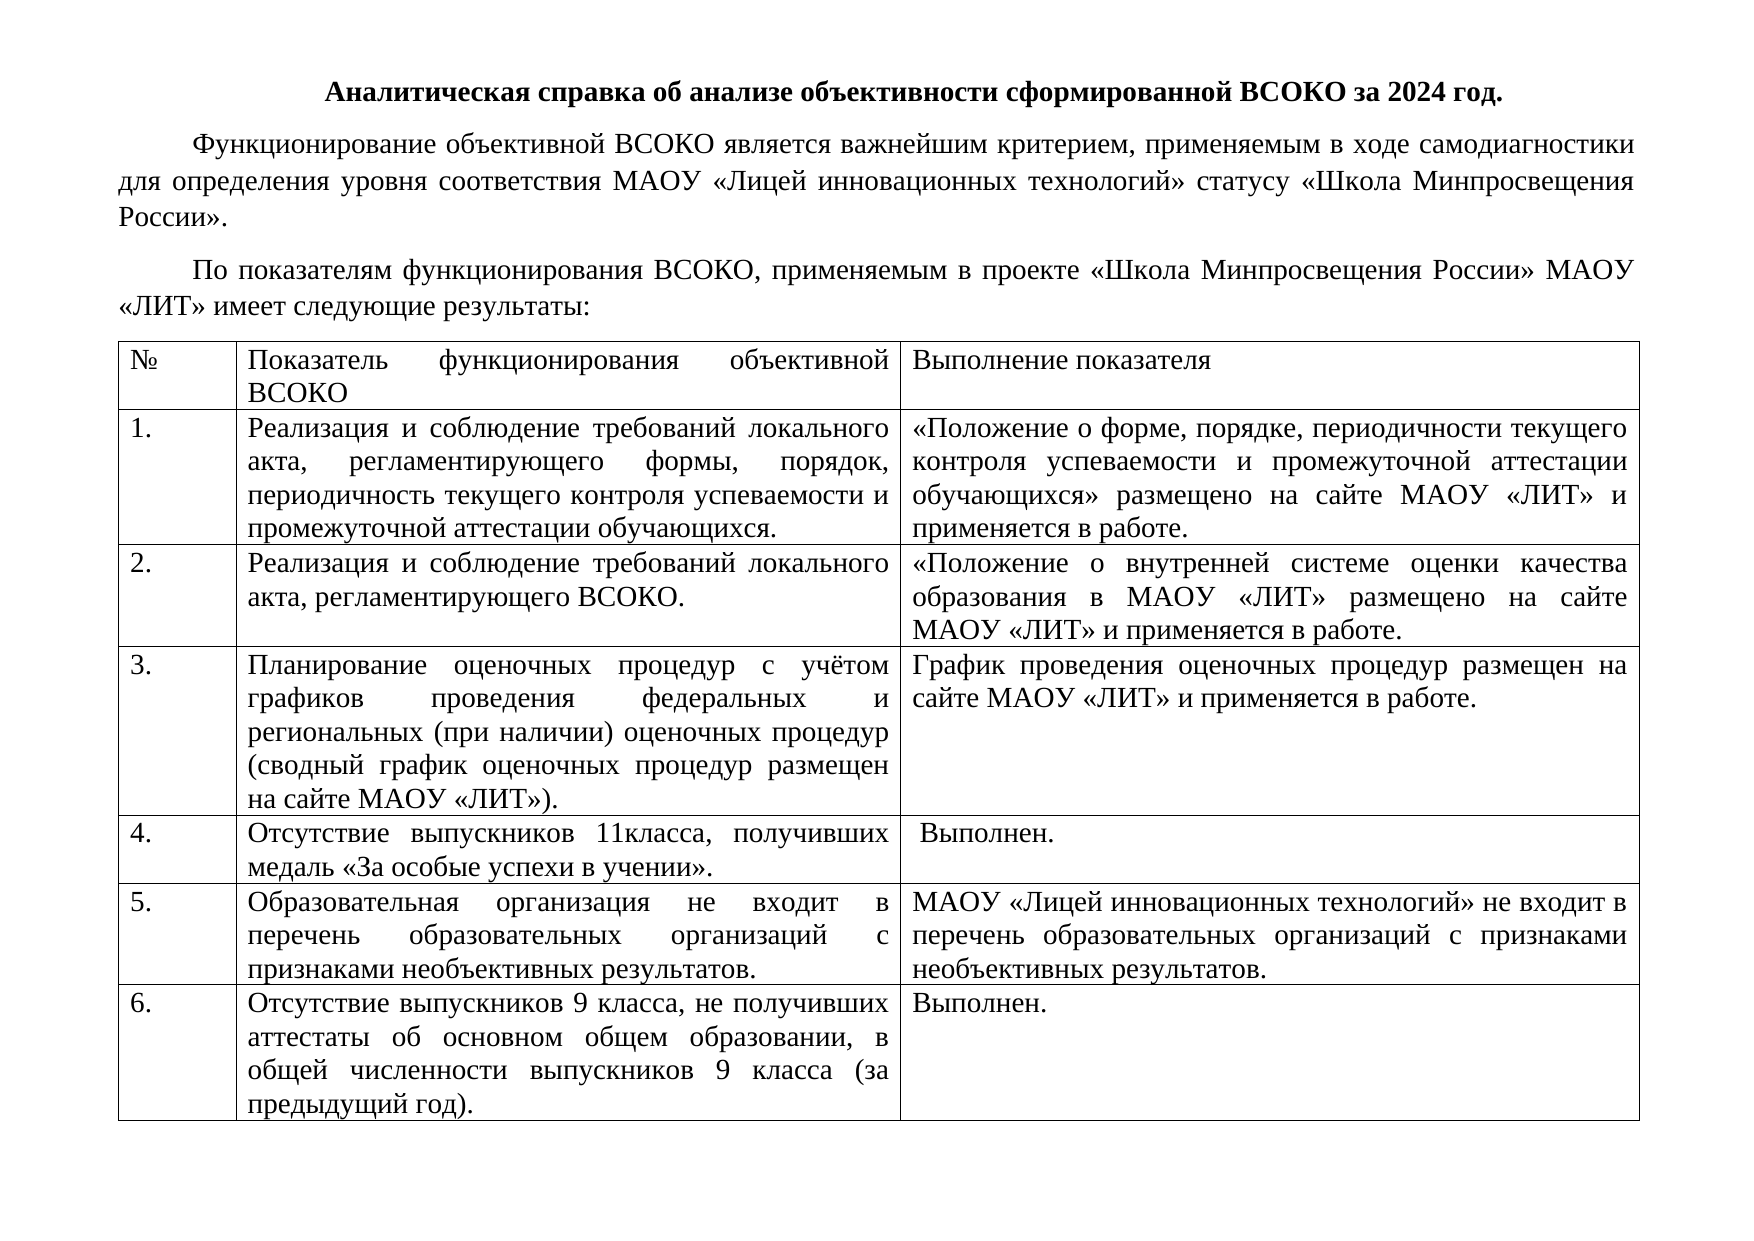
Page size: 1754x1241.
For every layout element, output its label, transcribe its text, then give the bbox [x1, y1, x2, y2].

table_cell Выполнен. [901, 985, 1639, 1119]
table_cell «Положение о внутренней системе оценки качества образования в МАОУ «ЛИТ» размещено на сайте МАОУ «ЛИТ» и применяется в работе. [901, 545, 1639, 646]
table_cell Реализация и соблюдение требований локального акта, регламентирующего ВСОКО. [237, 545, 900, 646]
table_cell Отсутствие выпускников 9 класса, не получивших аттестаты об основном общем образовании, в общей численности выпускников 9 класса (за предыдущий год). [237, 985, 900, 1119]
table_header № [119, 342, 236, 409]
table_cell Планирование оценочных процедур с учётом графиков проведения федеральных и региональных (при наличии) оценочных процедур (сводный график оценочных процедур размещен на сайте МАОУ «ЛИТ»). [237, 647, 900, 814]
table_cell График проведения оценочных процедур размещен на сайте МАОУ «ЛИТ» и применяется в работе. [901, 647, 1639, 814]
table_header Показатель функционирования объективной ВСОКО [237, 342, 900, 409]
table_cell 6. [119, 985, 236, 1119]
text Функционирование объективной ВСОКО является важнейшим критерием, применяемым в ходе самодиагностики для определения уровня соответствия МАОУ «Лицей инновационных технологий» статусу «Школа Минпросвещения России». [118, 127, 1636, 232]
table_cell «Положение о форме, порядке, периодичности текущего контроля успеваемости и промежуточной аттестации обучающихся» размещено на сайте МАОУ «ЛИТ» и применяется в работе. [901, 410, 1639, 544]
table_cell Отсутствие выпускников 11класса, получивших медаль «За особые успехи в учении». [237, 816, 900, 883]
table_cell Выполнен. [901, 816, 1639, 883]
table_cell 5. [119, 884, 236, 984]
table_cell Образовательная организация не входит в перечень образовательных организаций с признаками необъективных результатов. [237, 884, 900, 984]
text По показателям функционирования ВСОКО, применяемым в проекте «Школа Минпросвещения России» МАОУ «ЛИТ» имеет следующие результаты: [118, 252, 1636, 321]
table_cell 4. [119, 816, 236, 883]
table_cell МАОУ «Лицей инновационных технологий» не входит в перечень образовательных организаций с признаками необъективных результатов. [901, 884, 1639, 984]
table_cell Реализация и соблюдение требований локального акта, регламентирующего формы, порядок, периодичность текущего контроля успеваемости и промежуточной аттестации обучающихся. [237, 410, 900, 544]
table_cell 2. [119, 545, 236, 646]
table_cell 3. [119, 647, 236, 814]
text Аналитическая справка об анализе объективности сформированной ВСОКО за 2024 год. [118, 74, 1636, 107]
table_cell 1. [119, 410, 236, 544]
table_header Выполнение показателя [901, 342, 1639, 409]
